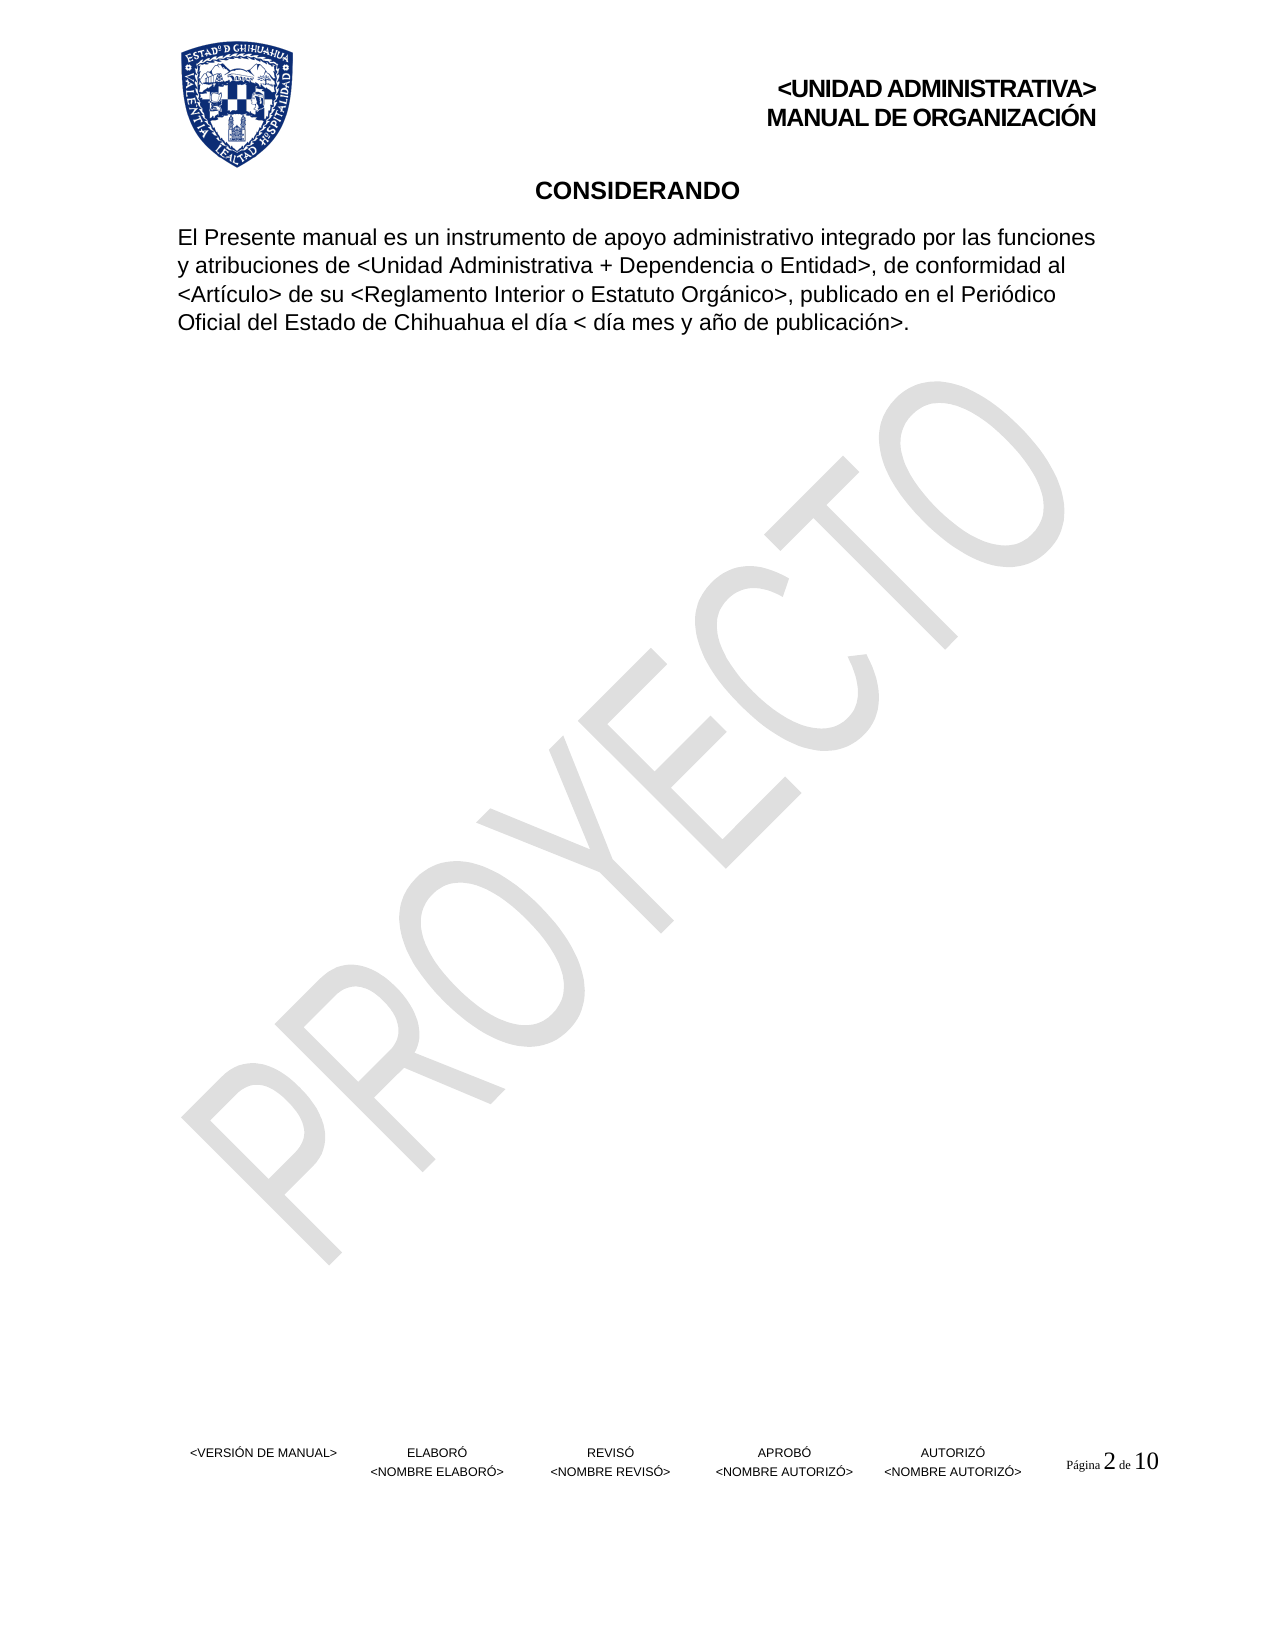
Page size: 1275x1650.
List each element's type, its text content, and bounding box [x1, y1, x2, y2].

text El Presente manual es un instrumento de apoyo administrativo integrado por las funciones y atribuciones de <Unidad Administrativa + Dependencia o Entidad>, de conformidad al <Artículo> de su <Reglamento Interior o Estatuto Orgánico>, publicado en el Periódico Oficial del Estado de Chihuahua el día < día mes y año de publicación>. [177, 224, 1098, 336]
picture [171, 33, 299, 173]
subtitle CONSIDERANDO [177, 176, 1098, 205]
